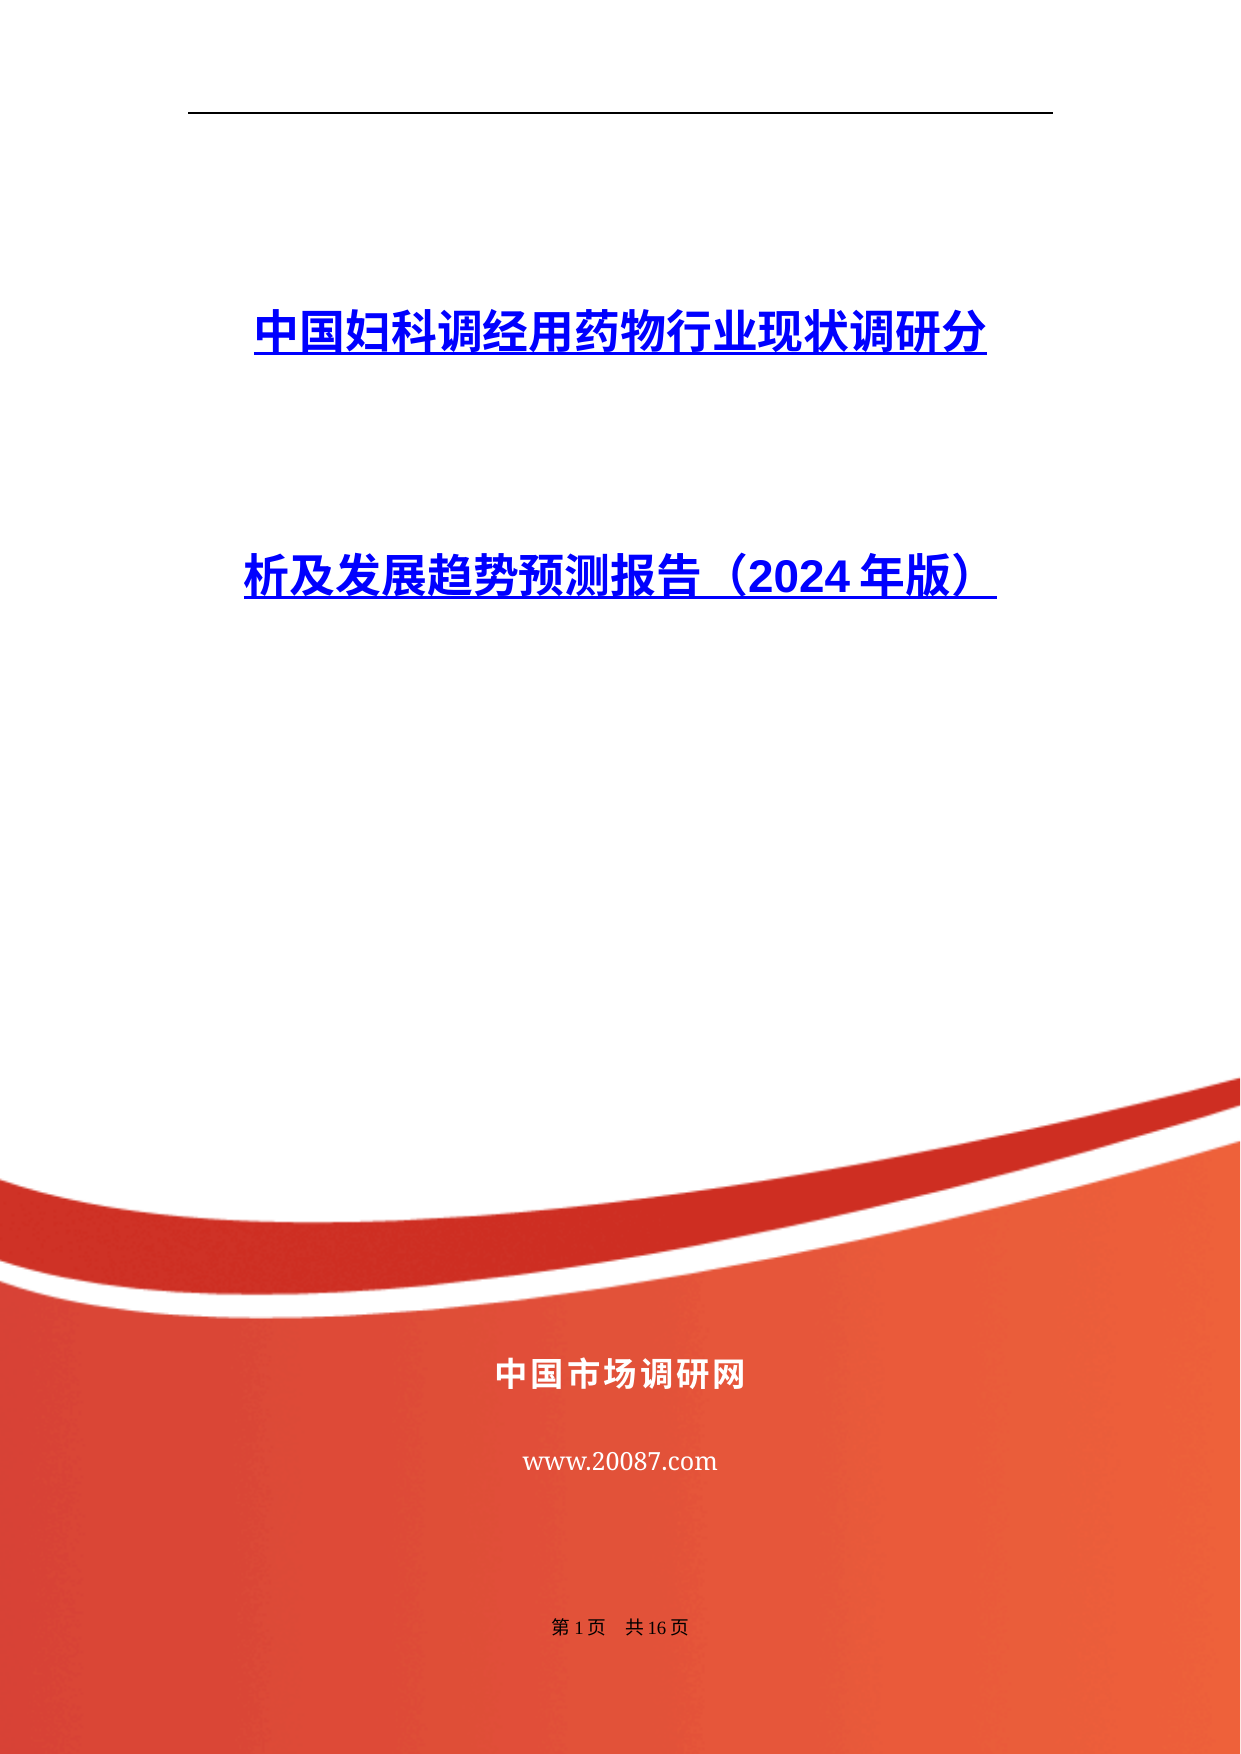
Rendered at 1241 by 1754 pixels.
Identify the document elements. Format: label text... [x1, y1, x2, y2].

text www.20087.com [187, 1428, 1053, 1493]
picture [0, 1006, 1241, 1754]
table_header 中国妇科调经用药物行业现状调研分析及发展趋势预测报告（2024年版） [188, 207, 1053, 773]
subtitle 中国市场调研网 [187, 1339, 1053, 1404]
